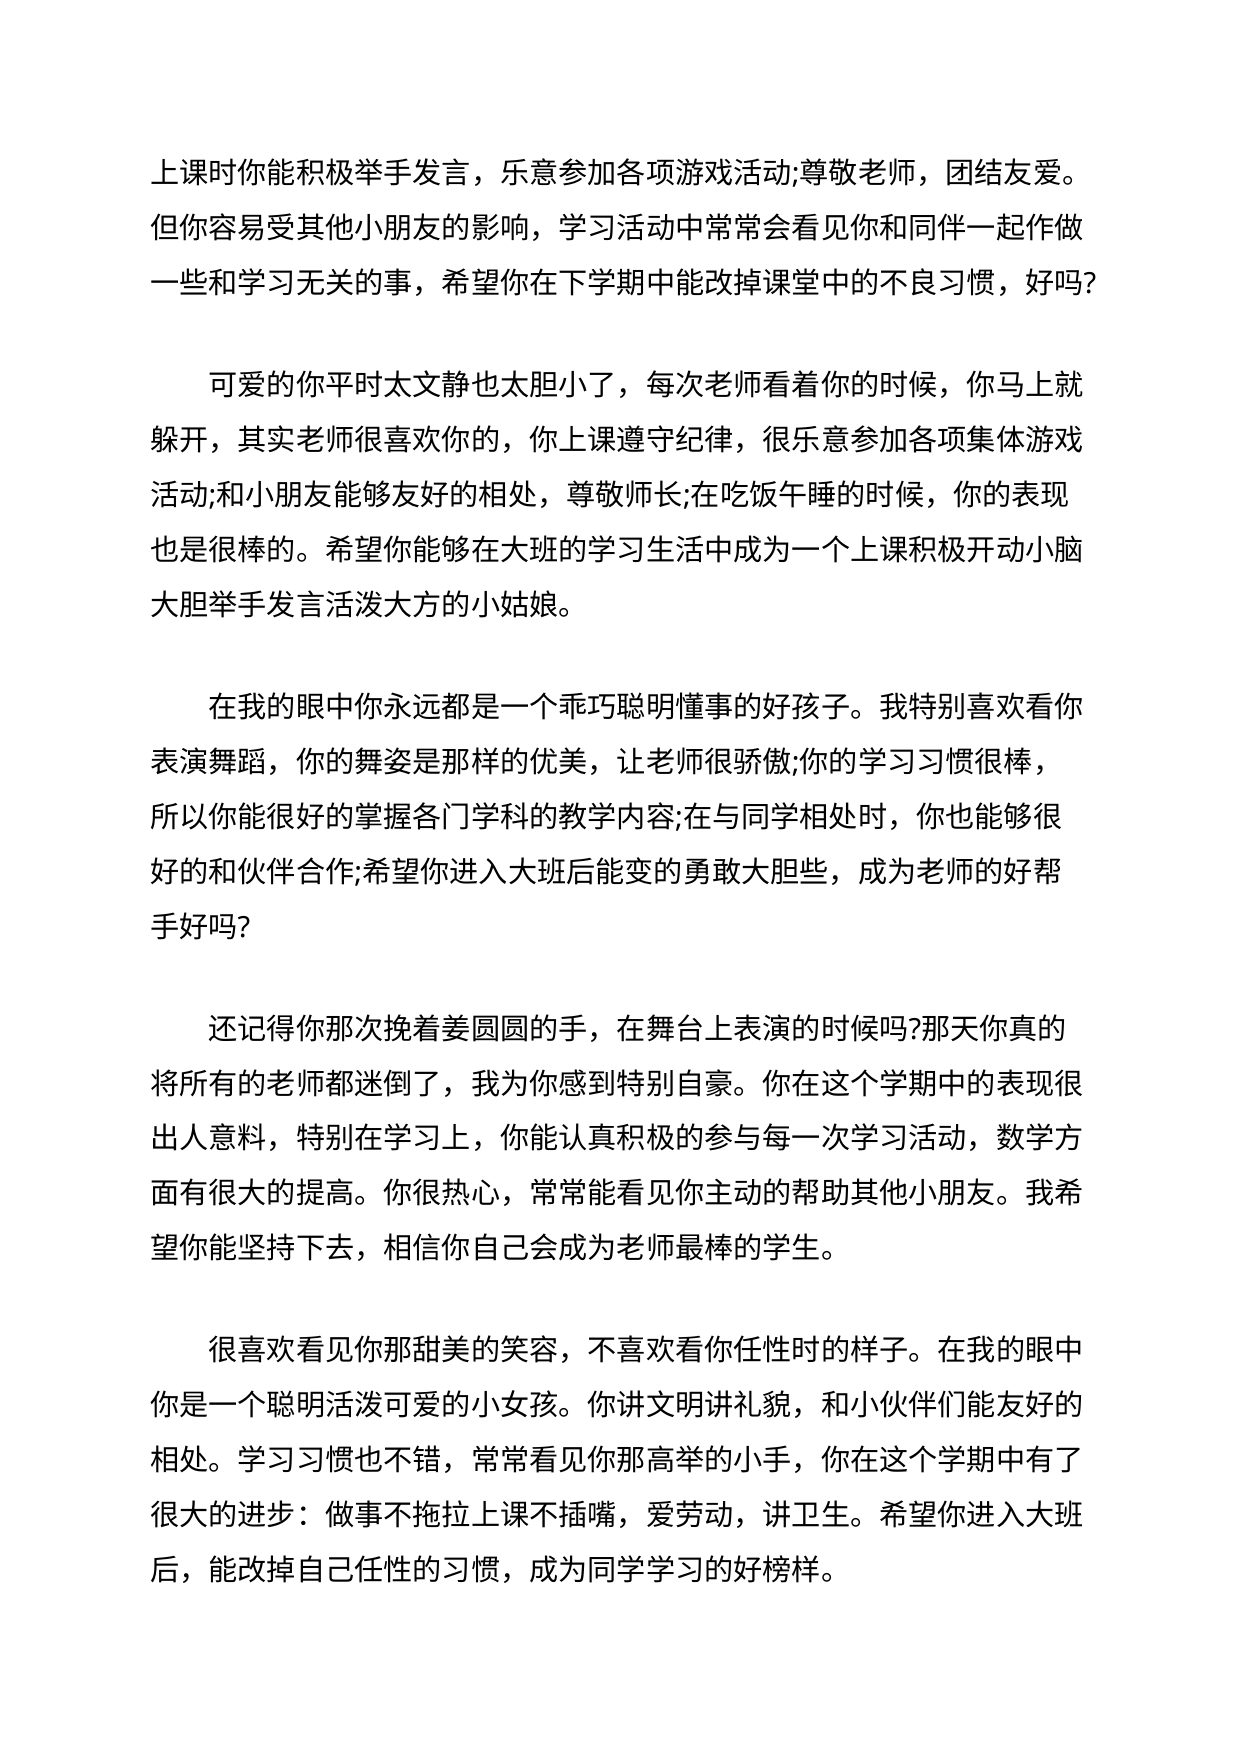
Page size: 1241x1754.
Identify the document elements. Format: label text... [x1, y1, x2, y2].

text 很喜欢看见你那甜美的笑容，不喜欢看你任性时的样子。在我的眼中你是一个聪明活泼可爱的小女孩。你讲文明讲礼貌，和小伙伴们能友好的相处。学习习惯也不错，常常看见你那高举的小手，你在这个学期中有了很大的进步：做事不拖拉上课不插嘴，爱劳动，讲卫生。希望你进入大班后，能改掉自己任性的习惯，成为同学学习的好榜样。 [150, 1327, 1090, 1588]
text 还记得你那次挽着姜圆圆的手，在舞台上表演的时候吗?那天你真的将所有的老师都迷倒了，我为你感到特别自豪。你在这个学期中的表现很出人意料，特别在学习上，你能认真积极的参与每一次学习活动，数学方面有很大的提高。你很热心，常常能看见你主动的帮助其他小朋友。我希望你能坚持下去，相信你自己会成为老师最棒的学生。 [150, 1005, 1090, 1267]
text 在我的眼中你永远都是一个乖巧聪明懂事的好孩子。我特别喜欢看你表演舞蹈，你的舞姿是那样的优美，让老师很骄傲;你的学习习惯很棒，所以你能很好的掌握各门学科的教学内容;在与同学相处时，你也能够很好的和伙伴合作;希望你进入大班后能变的勇敢大胆些，成为老师的好帮手好吗? [150, 683, 1090, 946]
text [150, 150, 1090, 302]
text 可爱的你平时太文静也太胆小了，每次老师看着你的时候，你马上就躲开，其实老师很喜欢你的，你上课遵守纪律，很乐意参加各项集体游戏活动;和小朋友能够友好的相处，尊敬师长;在吃饭午睡的时候，你的表现也是很棒的。希望你能够在大班的学习生活中成为一个上课积极开动小脑大胆举手发言活泼大方的小姑娘。 [150, 362, 1090, 624]
